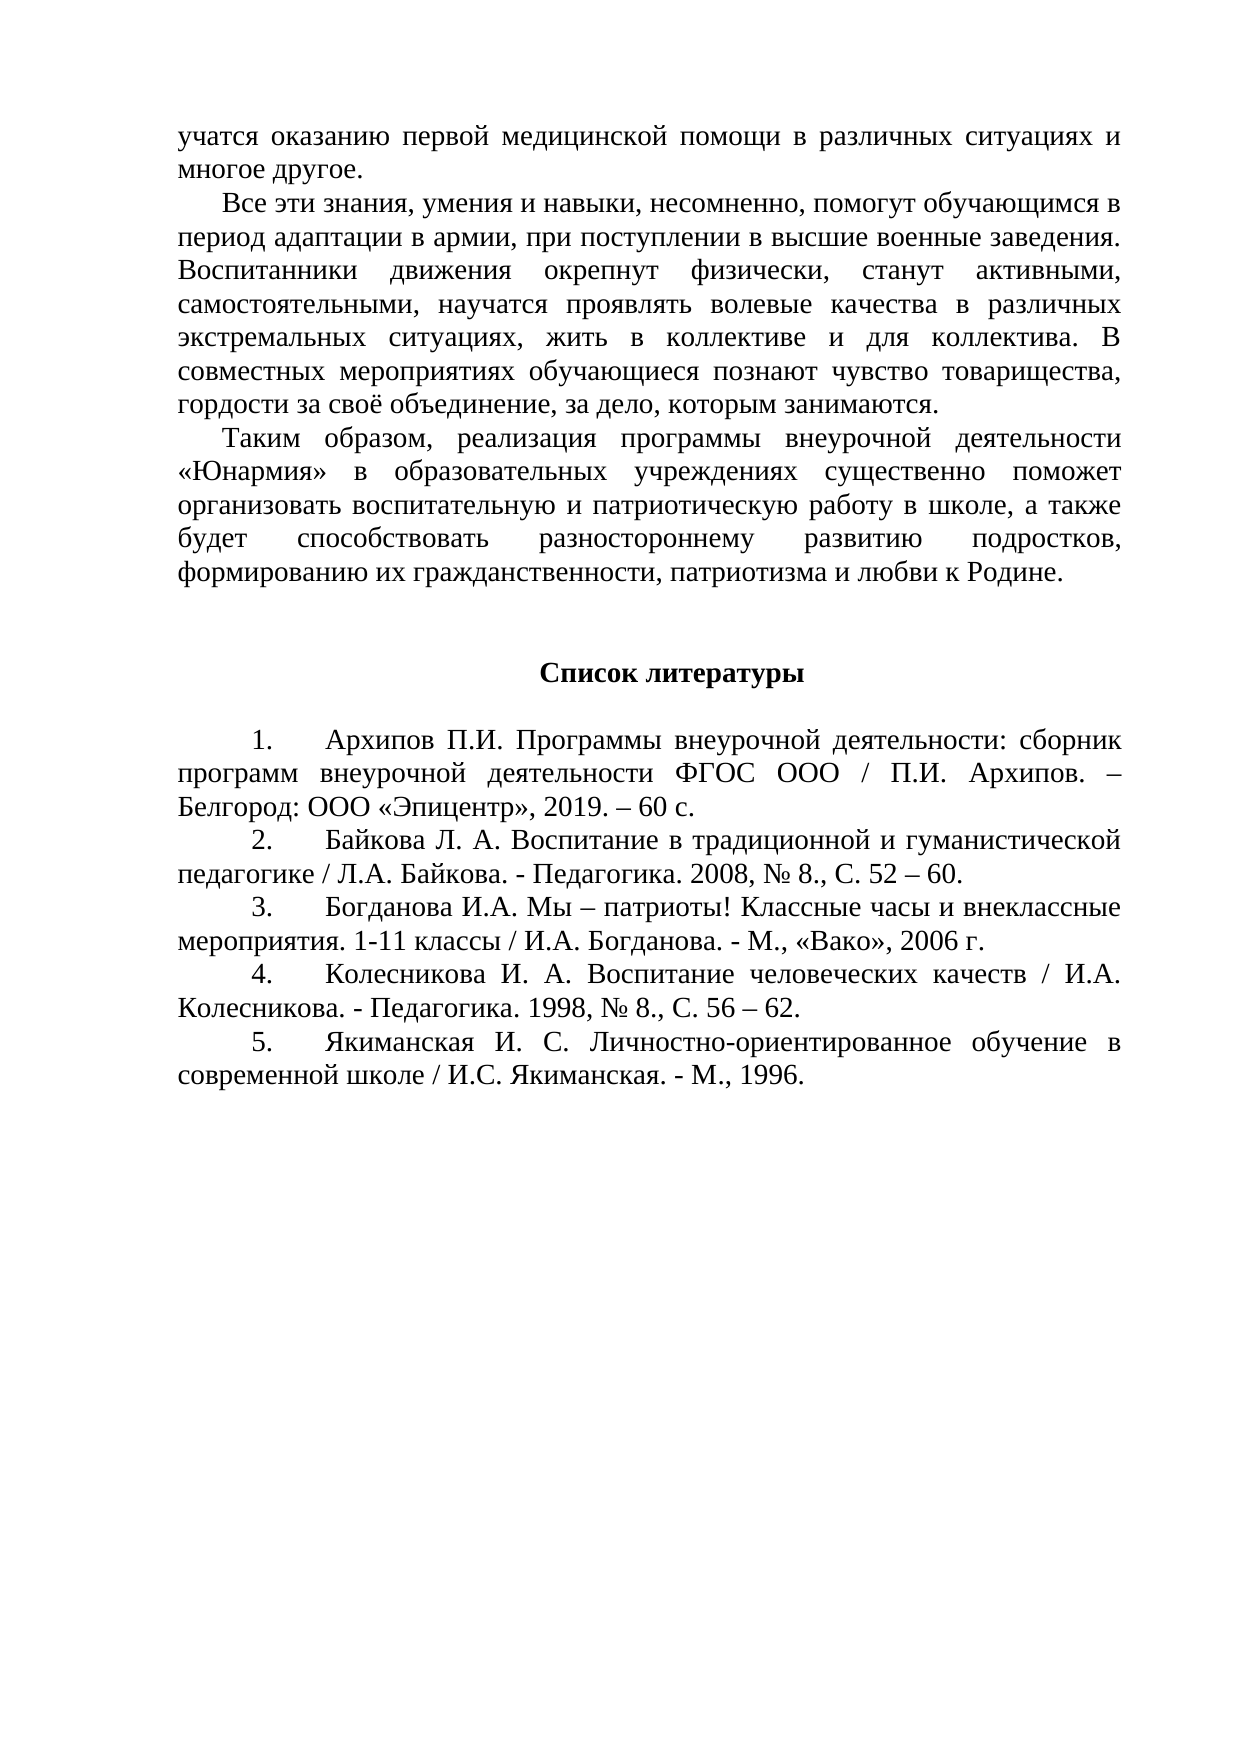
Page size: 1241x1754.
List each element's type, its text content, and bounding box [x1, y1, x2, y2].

text Таким образом, реализация программы внеурочной деятельности «Юнармия» в образовательных учреждениях существенно поможет организовать воспитательную и патриотическую работу в школе, а также будет способствовать разностороннему развитию подростков, формированию их гражданственности, патриотизма и любви к Родине. [177, 420, 1122, 588]
list Колесникова И. А. Воспитание человеческих качеств / И.А. Колесникова. - Педагогика. 1998, № 8., С. 56 – 62. [177, 957, 1122, 1024]
list Богданова И.А. Мы – патриоты! Классные часы и внеклассные мероприятия. 1-11 классы / И.А. Богданова. - М., «Вако», 2006 г. [177, 889, 1122, 957]
list Якиманская И. С. Личностно-ориентированное обучение в современной школе / И.С. Якиманская. - М., 1996. [177, 1024, 1122, 1091]
text Все эти знания, умения и навыки, несомненно, помогут обучающимся в период адаптации в армии, при поступлении в высшие военные заведения. Воспитанники движения окрепнут физически, станут активными, самостоятельными, научатся проявлять волевые качества в различных экстремальных ситуациях, жить в коллективе и для коллектива. В совместных мероприятиях обучающиеся познают чувство товарищества, гордости за своё объединение, за дело, которым занимаются. [177, 185, 1122, 420]
list Архипов П.И. Программы внеурочной деятельности: сборник программ внеурочной деятельности ФГОС ООО / П.И. Архипов. – Белгород: ООО «Эпицентр», 2019. – 60 с. [177, 722, 1122, 822]
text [177, 118, 1122, 185]
text Список литературы [177, 655, 1122, 688]
list Байкова Л. А. Воспитание в традиционной и гуманистической педагогике / Л.А. Байкова. - Педагогика. 2008, № 8., С. 52 – 60. [177, 822, 1122, 889]
